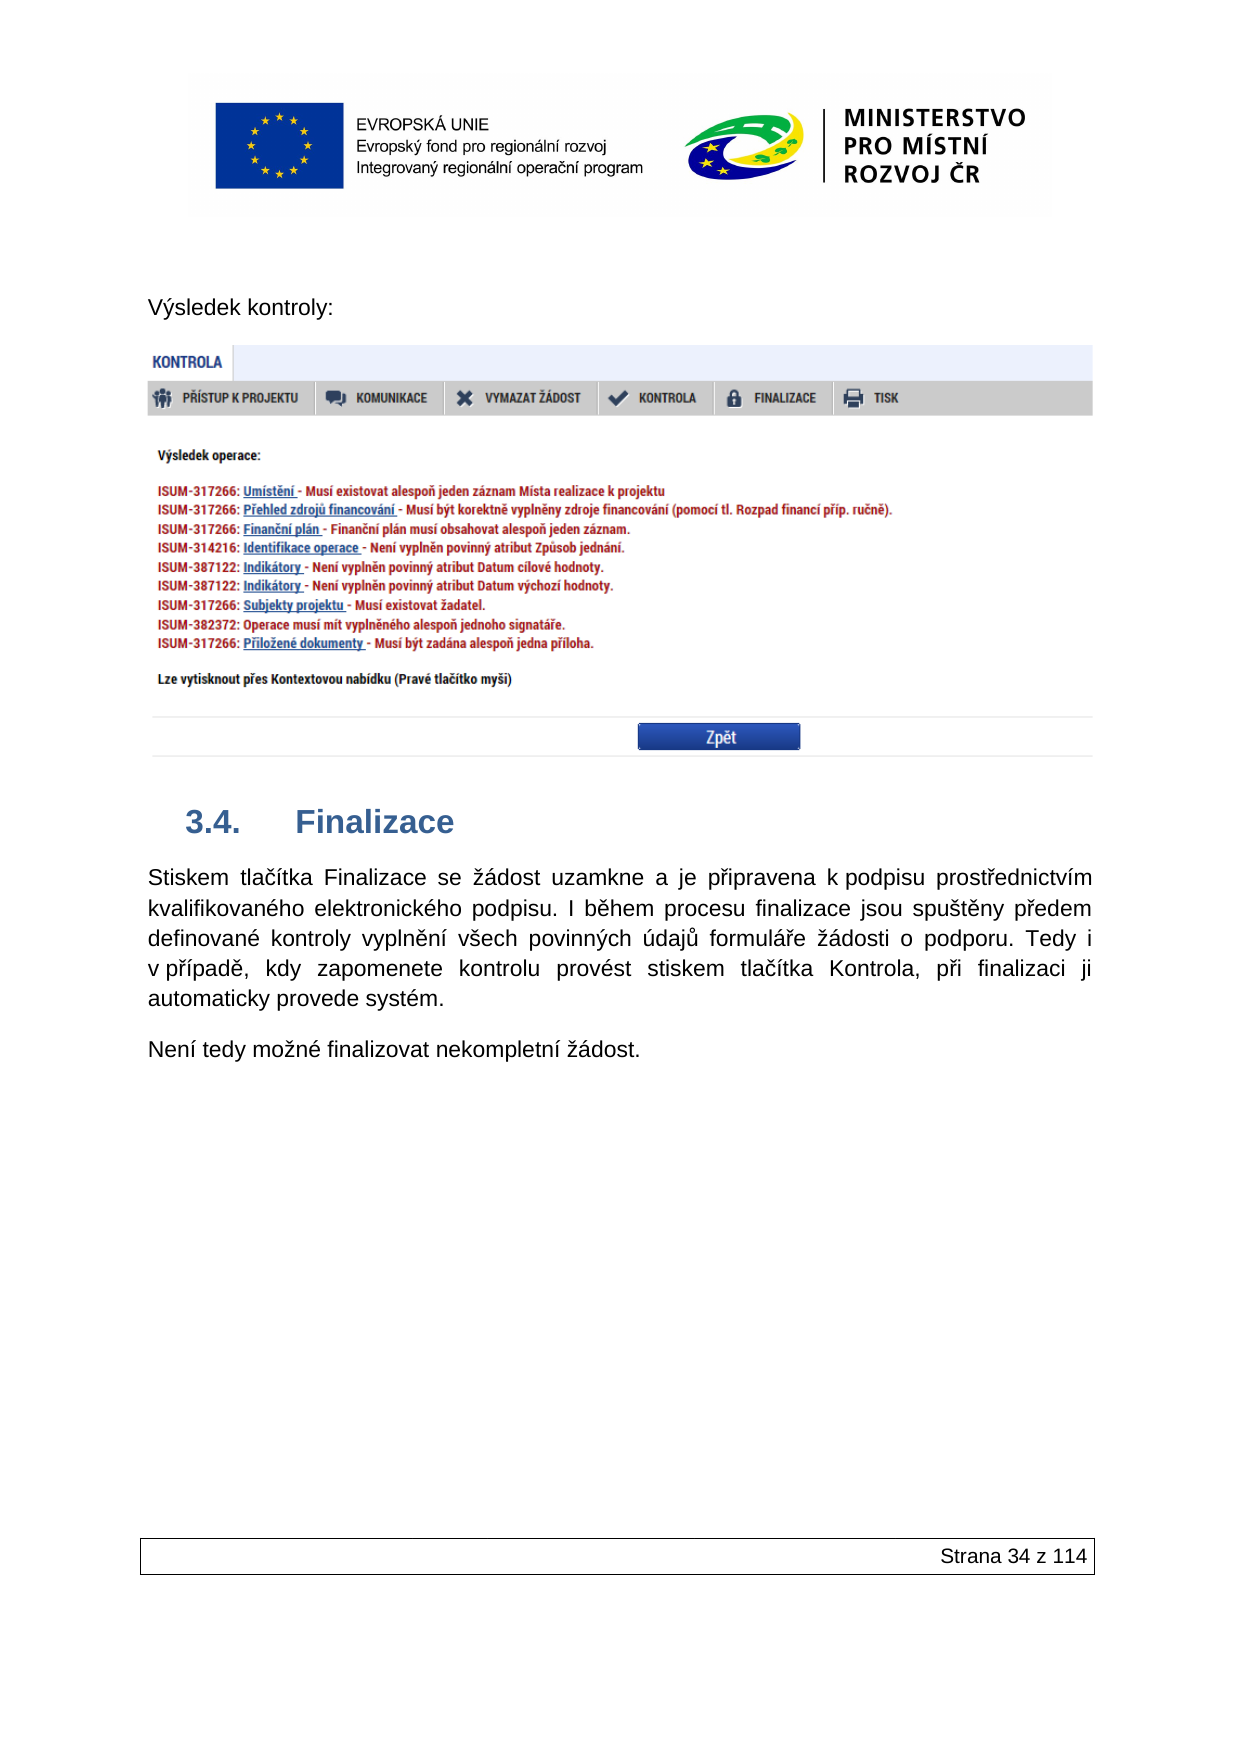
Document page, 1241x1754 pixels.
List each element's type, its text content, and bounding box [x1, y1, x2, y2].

picture [187, 73, 1053, 217]
text Není tedy možné finalizovat nekompletní žádost. [148, 1036, 1093, 1063]
text Výsledek kontroly: [148, 294, 1093, 320]
list Finalizace [185, 802, 1093, 840]
picture [147, 345, 1093, 761]
text Stiskem tlačítka Finalizace se žádost uzamkne a je připravena k podpisu prostřednictvím kvalifikovaného elektronického podpisu. I během procesu finalizace jsou spuštěny předem definované kontroly vyplnění všech povinných údajů formuláře žádosti o podporu. Tedy i v případě, kdy zapomenete kontrolu provést stiskem tlačítka Kontrola, při finalizaci ji automaticky provede systém. [148, 864, 1093, 1012]
